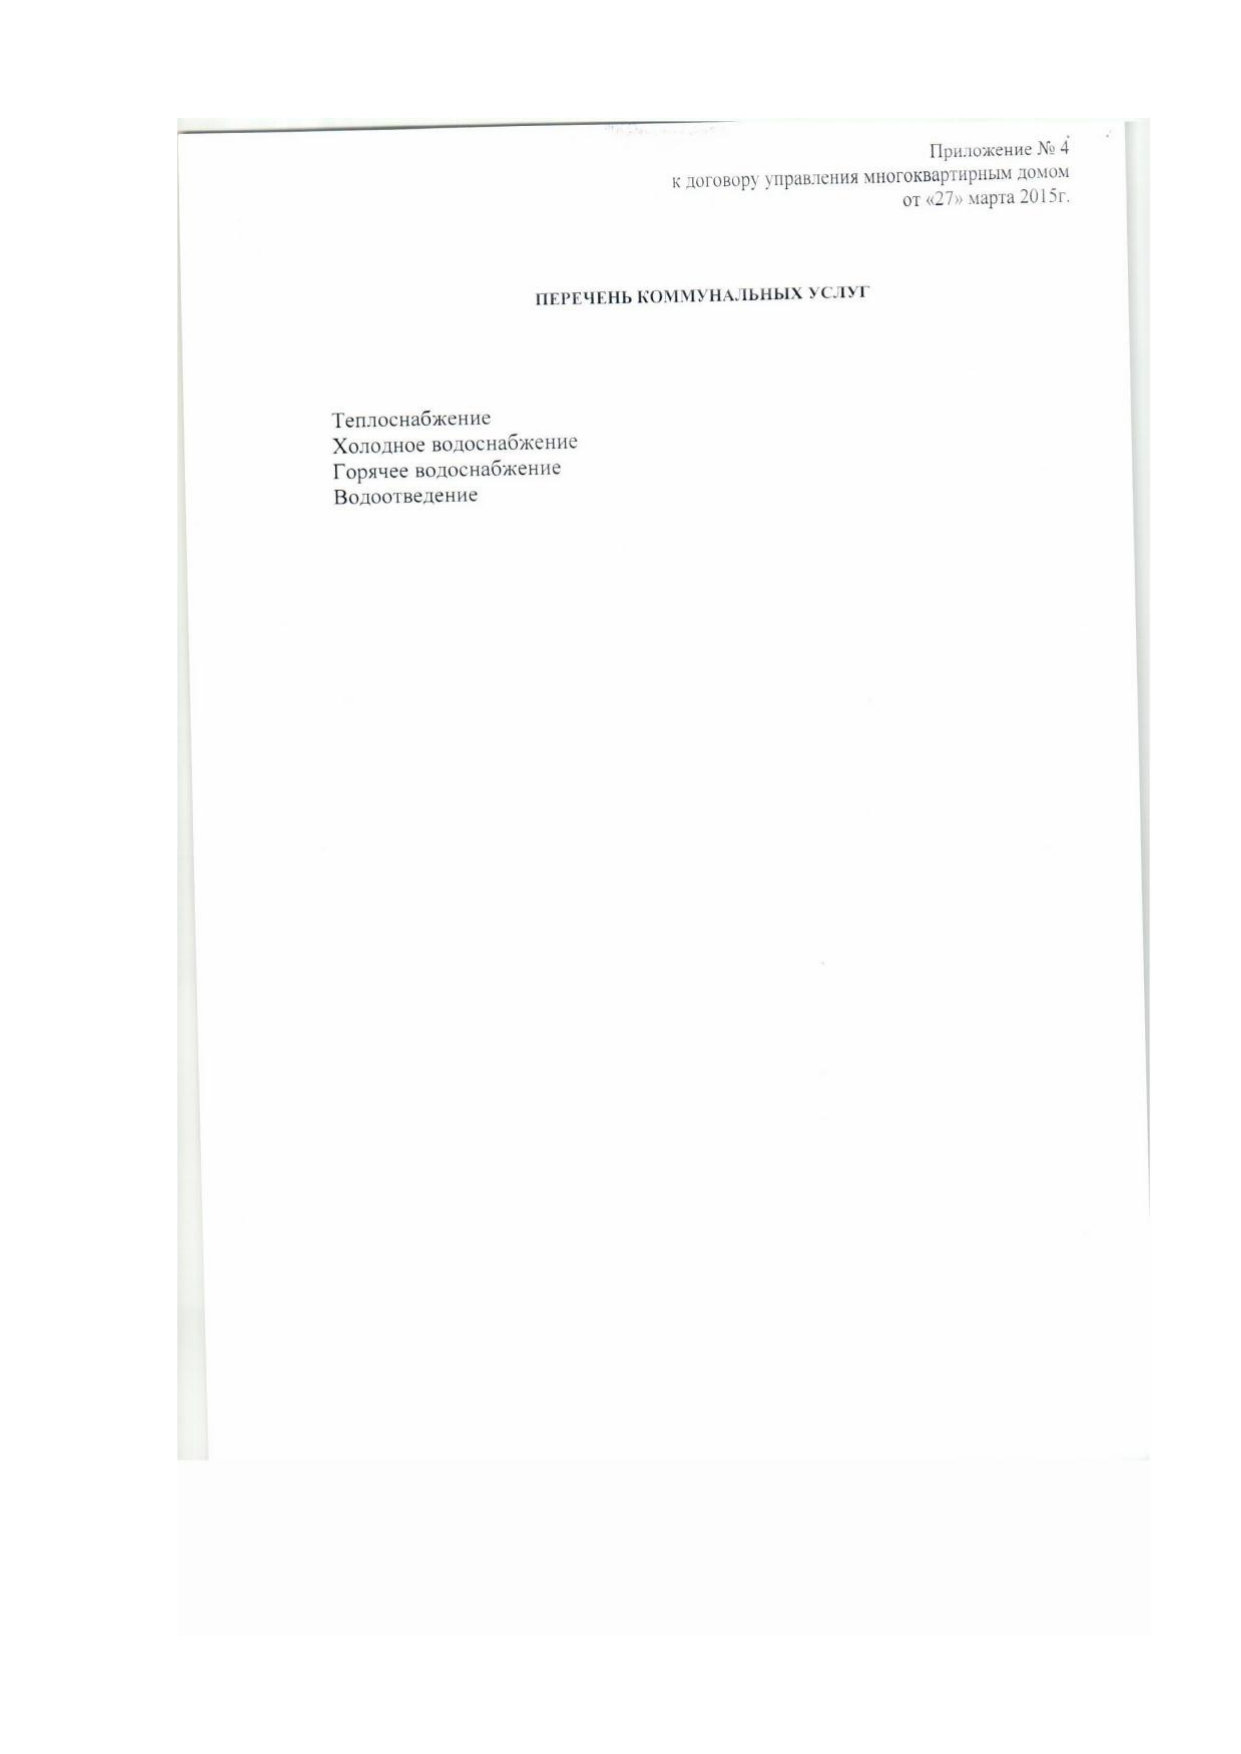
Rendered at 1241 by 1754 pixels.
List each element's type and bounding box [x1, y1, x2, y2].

picture [177, 118, 1152, 1636]
